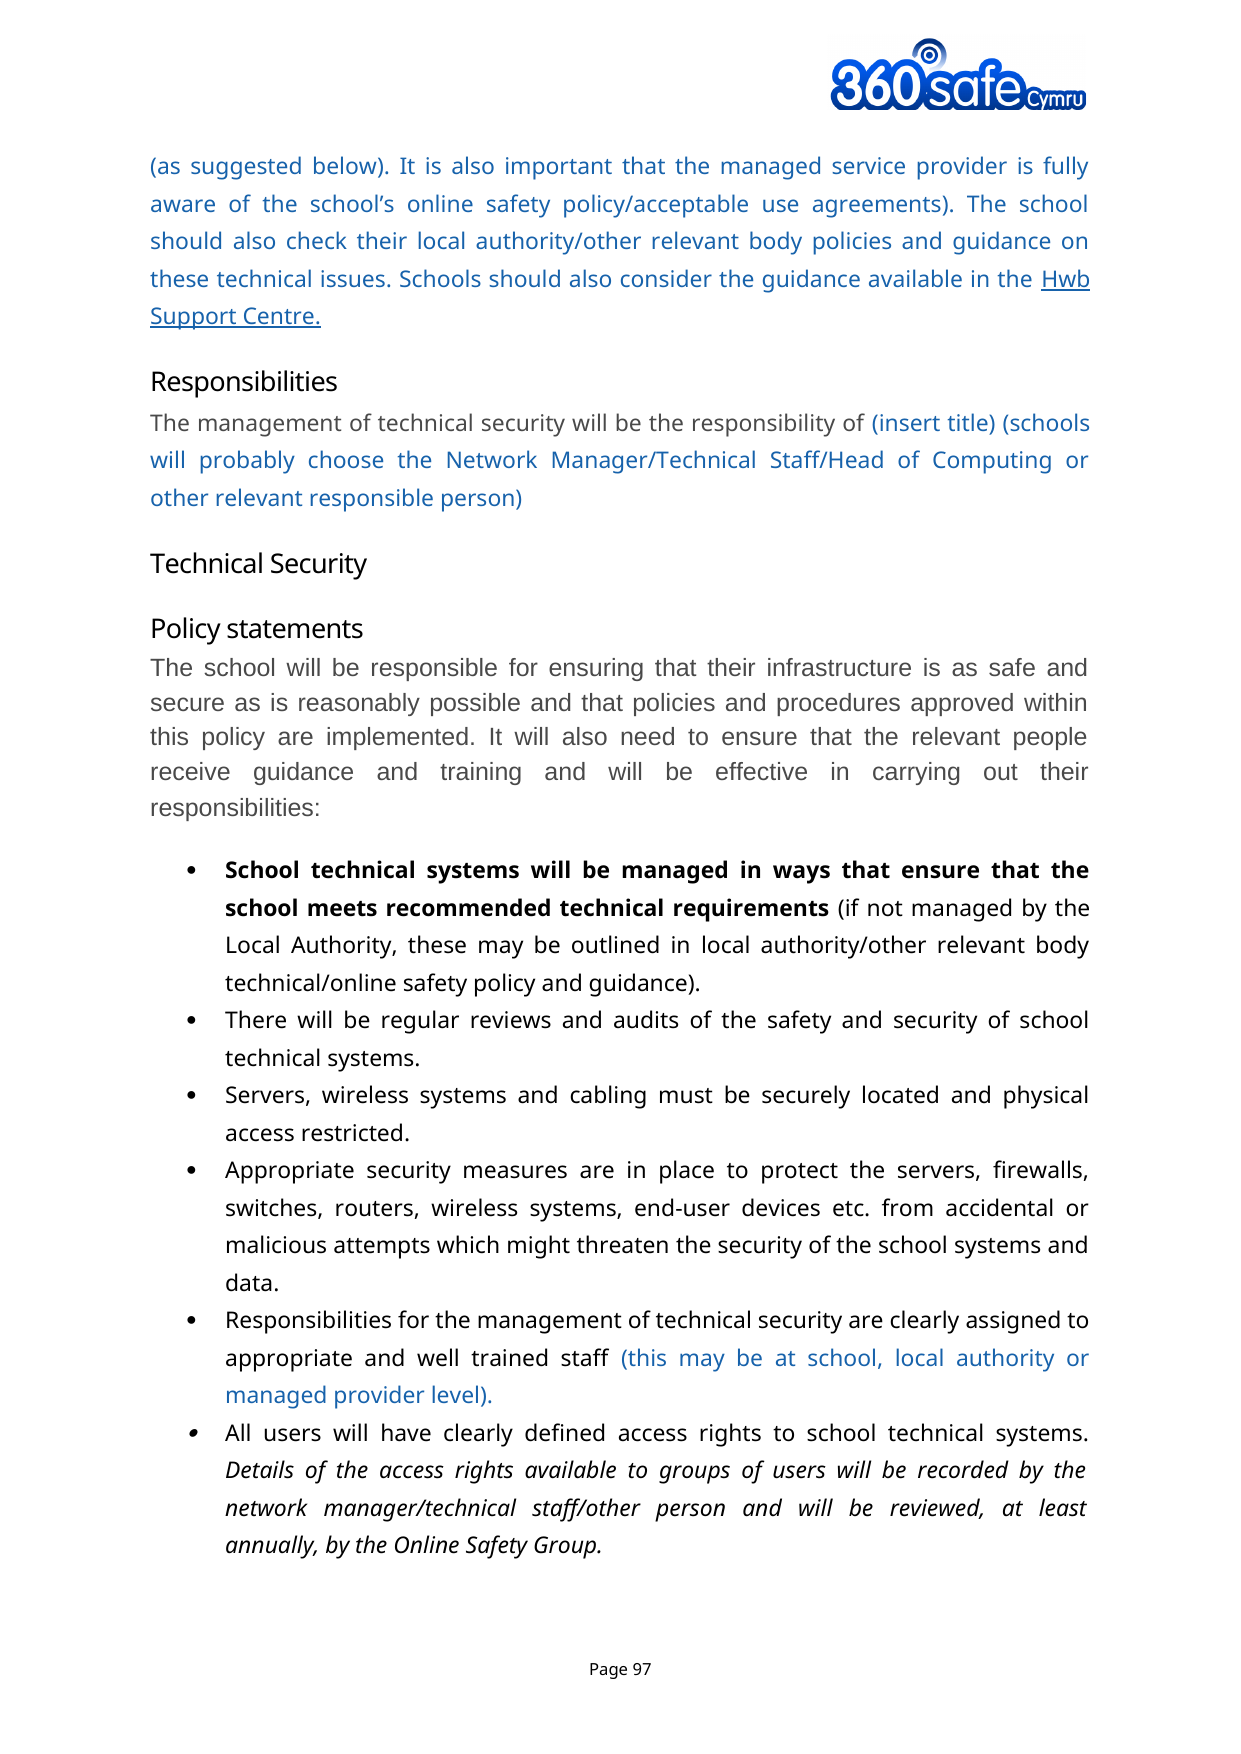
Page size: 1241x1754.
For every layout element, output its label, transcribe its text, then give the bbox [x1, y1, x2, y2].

subtitle Technical Security [150, 544, 1090, 581]
subtitle Responsibilities [150, 362, 1090, 399]
subtitle Policy statements [150, 609, 1090, 646]
picture [826, 34, 1086, 110]
list Appropriate security measures are in place to protect the servers, firewalls, switches, routers, wireless systems, end-user devices etc. from accidental or malicious attempts which might threaten the security of the school systems and data. [187, 1154, 1090, 1298]
list All users will have clearly defined access rights to school technical systems. Details of the access rights available to groups of users will be recorded by the network manager/technical staff/other person and will be reviewed, at least annually, by the Online Safety Group. [187, 1417, 1090, 1561]
list School technical systems will be managed in ways that ensure that the school meets recommended technical requirements (if not managed by the Local Authority, these may be outlined in local authority/other relevant body technical/online safety policy and guidance). [187, 854, 1090, 998]
list Servers, wireless systems and cabling must be securely located and physical access restricted. [187, 1079, 1090, 1148]
list Responsibilities for the management of technical security are clearly assigned to appropriate and well trained staff (this may be at school, local authority or managed provider level). [187, 1304, 1090, 1411]
list There will be regular reviews and audits of the safety and security of school technical systems. [187, 1004, 1090, 1073]
text The school will be responsible for ensuring that their infrastructure is as safe and secure as is reasonably possible and that policies and procedures approved within this policy are implemented. It will also need to ensure that the relevant people receive guidance and training and will be effective in carrying out their responsibilities: [150, 653, 1090, 823]
text The management of technical security will be the responsibility of (insert title) (schools will probably choose the Network Manager/Technical Staff/Head of Computing or other relevant responsible person) [150, 407, 1090, 513]
